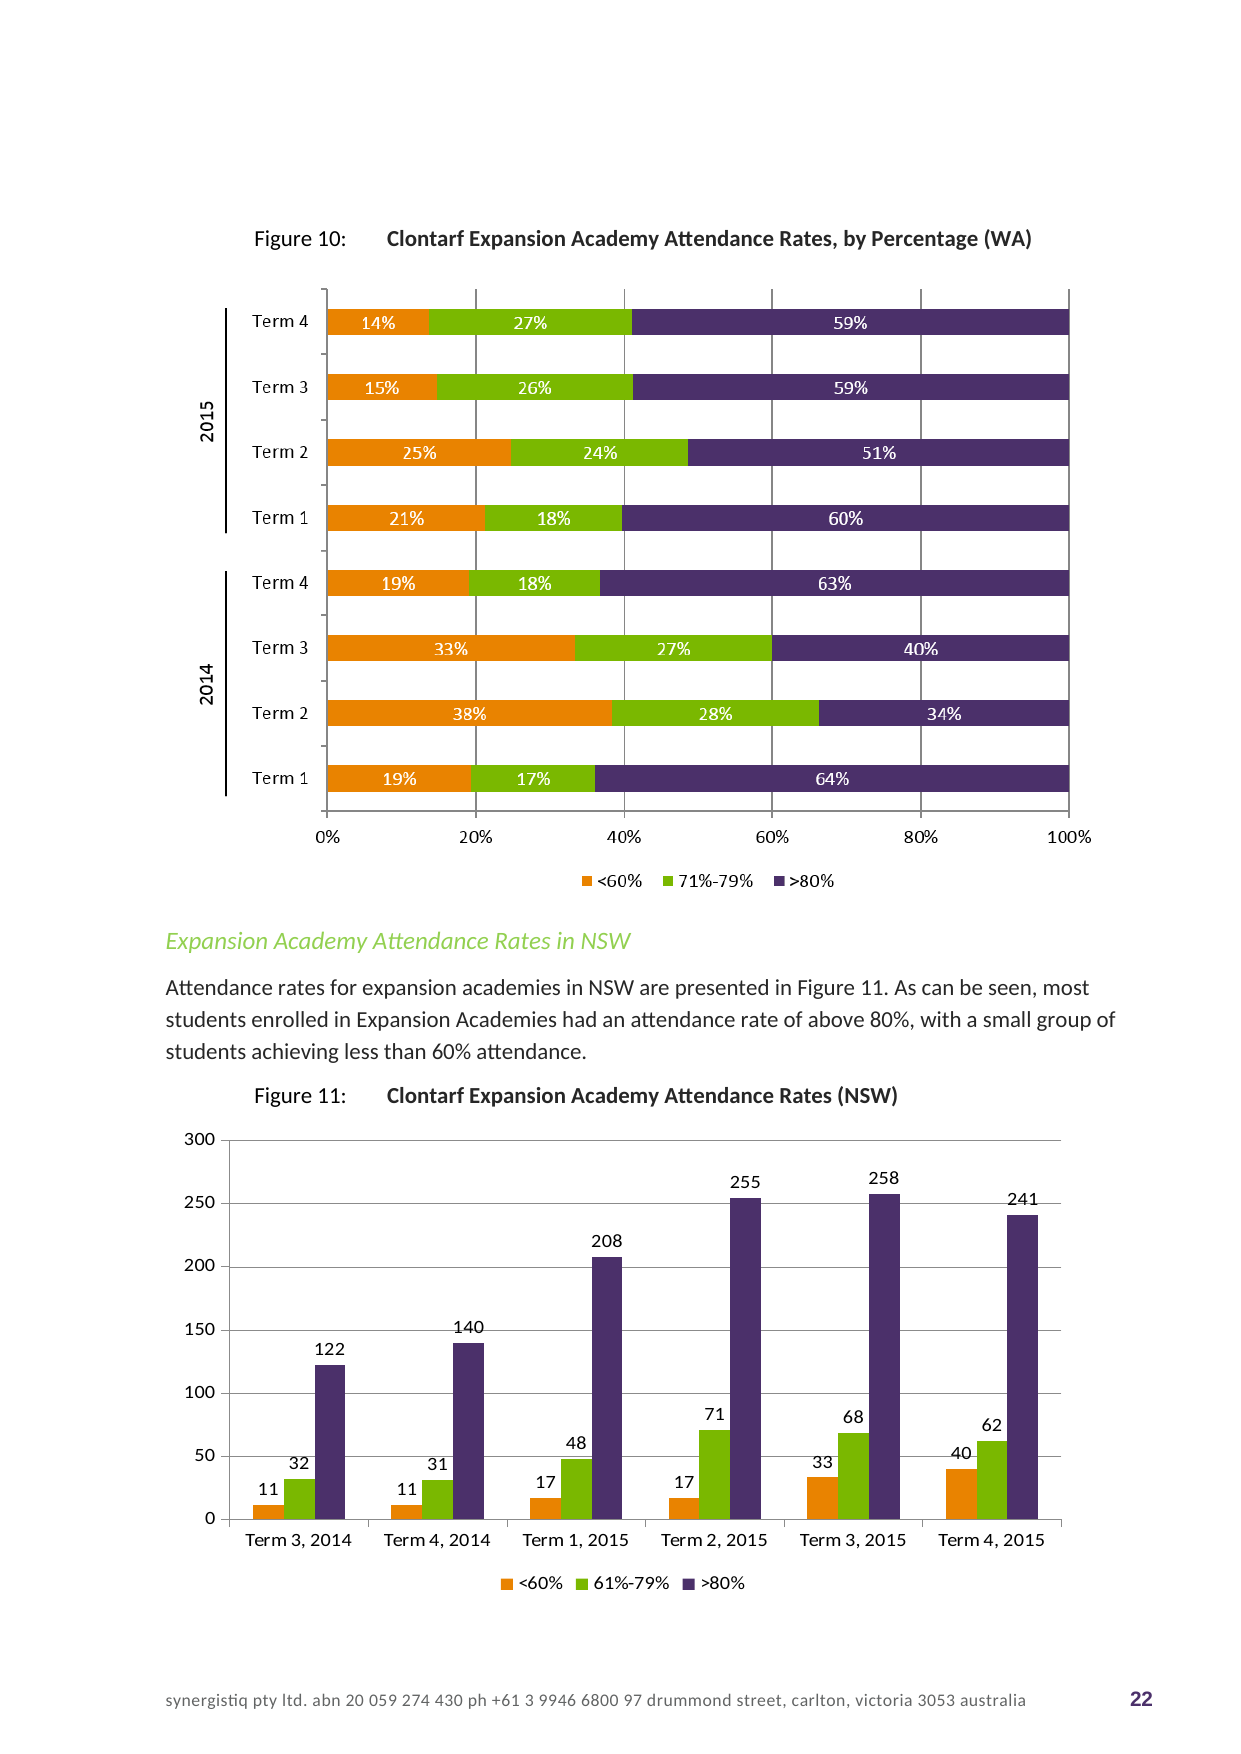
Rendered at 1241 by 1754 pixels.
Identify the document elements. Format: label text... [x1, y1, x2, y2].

text Clontarf Expansion Academy Attendance Rates, by Percentage (WA) [254, 224, 1166, 252]
text Clontarf Expansion Academy Attendance Rates (NSW) [254, 1082, 1166, 1110]
picture [165, 265, 1105, 901]
text Attendance rates for expansion academies in NSW are presented in Figure 11. As can be seen, most students enrolled in Expansion Academies had an attendance rate of above 80%, with a small group of students achieving less than 60% attendance. [165, 973, 1166, 1065]
subtitle Expansion Academy Attendance Rates in NSW [165, 925, 1166, 956]
